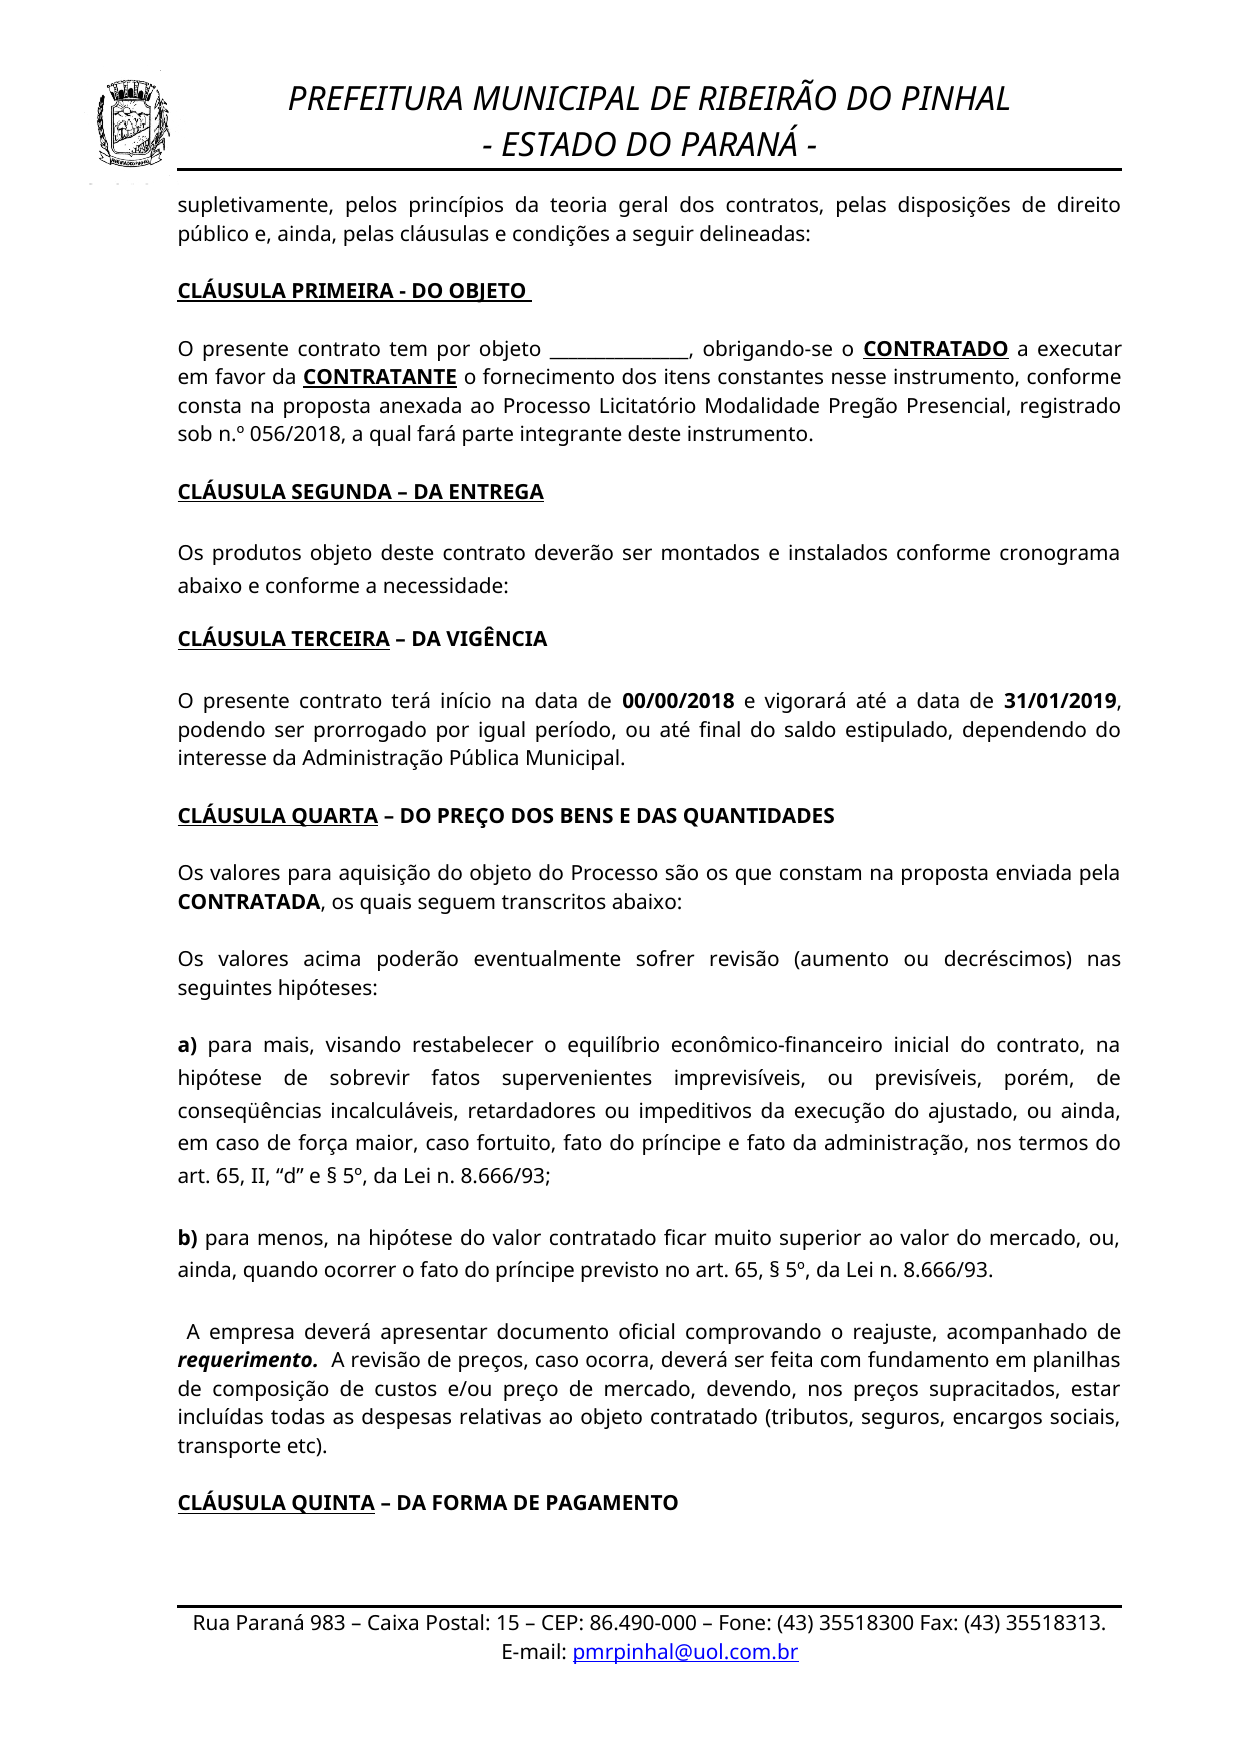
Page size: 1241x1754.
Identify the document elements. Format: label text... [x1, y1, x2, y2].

text CLÁUSULA SEGUNDA – DA ENTREGA [177, 477, 1122, 505]
text A empresa deverá apresentar documento oficial comprovando o reajuste, acompanhado de requerimento. A revisão de preços, caso ocorra, deverá ser feita com fundamento em planilhas de composição de custos e/ou preço de mercado, devendo, nos preços supracitados, estar incluídas todas as despesas relativas ao objeto contratado (tributos, seguros, encargos sociais, transporte etc). [177, 1317, 1122, 1459]
text Os valores para aquisição do objeto do Processo são os que constam na proposta enviada pela CONTRATADA, os quais seguem transcritos abaixo: [177, 858, 1122, 915]
text CLÁUSULA PRIMEIRA - DO OBJETO [177, 276, 1122, 305]
text Os produtos objeto deste contrato deverão ser montados e instalados conforme cronograma abaixo e conforme a necessidade: [177, 538, 1122, 599]
text O presente contrato tem por objeto _______________, obrigando-se o CONTRATADO a executar em favor da CONTRATANTE o fornecimento dos itens constantes nesse instrumento, conforme consta na proposta anexada ao Processo Licitatório Modalidade Pregão Presencial, registrado sob n.º 056/2018, a qual fará parte integrante deste instrumento. [177, 334, 1122, 448]
text CLÁUSULA QUINTA – DA FORMA DE PAGAMENTO [177, 1488, 1122, 1517]
text a) para mais, visando restabelecer o equilíbrio econômico-financeiro inicial do contrato, na hipótese de sobrevir fatos supervenientes imprevisíveis, ou previsíveis, porém, de conseqüências incalculáveis, retardadores ou impeditivos da execução do ajustado, ou ainda, em caso de força maior, caso fortuito, fato do príncipe e fato da administração, nos termos do art. 65, II, “d” e § 5º, da Lei n. 8.666/93; [177, 1031, 1122, 1189]
picture [83, 65, 186, 185]
text b) para menos, na hipótese do valor contratado ficar muito superior ao valor do mercado, ou, ainda, quando ocorrer o fato do príncipe previsto no art. 65, § 5º, da Lei n. 8.666/93. [177, 1223, 1122, 1284]
text CLÁUSULA TERCEIRA – DA VIGÊNCIA [177, 624, 1122, 653]
text CLÁUSULA QUARTA – DO PREÇO DOS BENS E DAS QUANTIDADES [177, 801, 1122, 829]
text Os valores acima poderão eventualmente sofrer revisão (aumento ou decréscimos) nas seguintes hipóteses: [177, 944, 1122, 1001]
text O presente contrato terá início na data de 00/00/2018 e vigorará até a data de 31/01/2019, podendo ser prorrogado por igual período, ou até final do saldo estipulado, dependendo do interesse da Administração Pública Municipal. [177, 686, 1122, 772]
